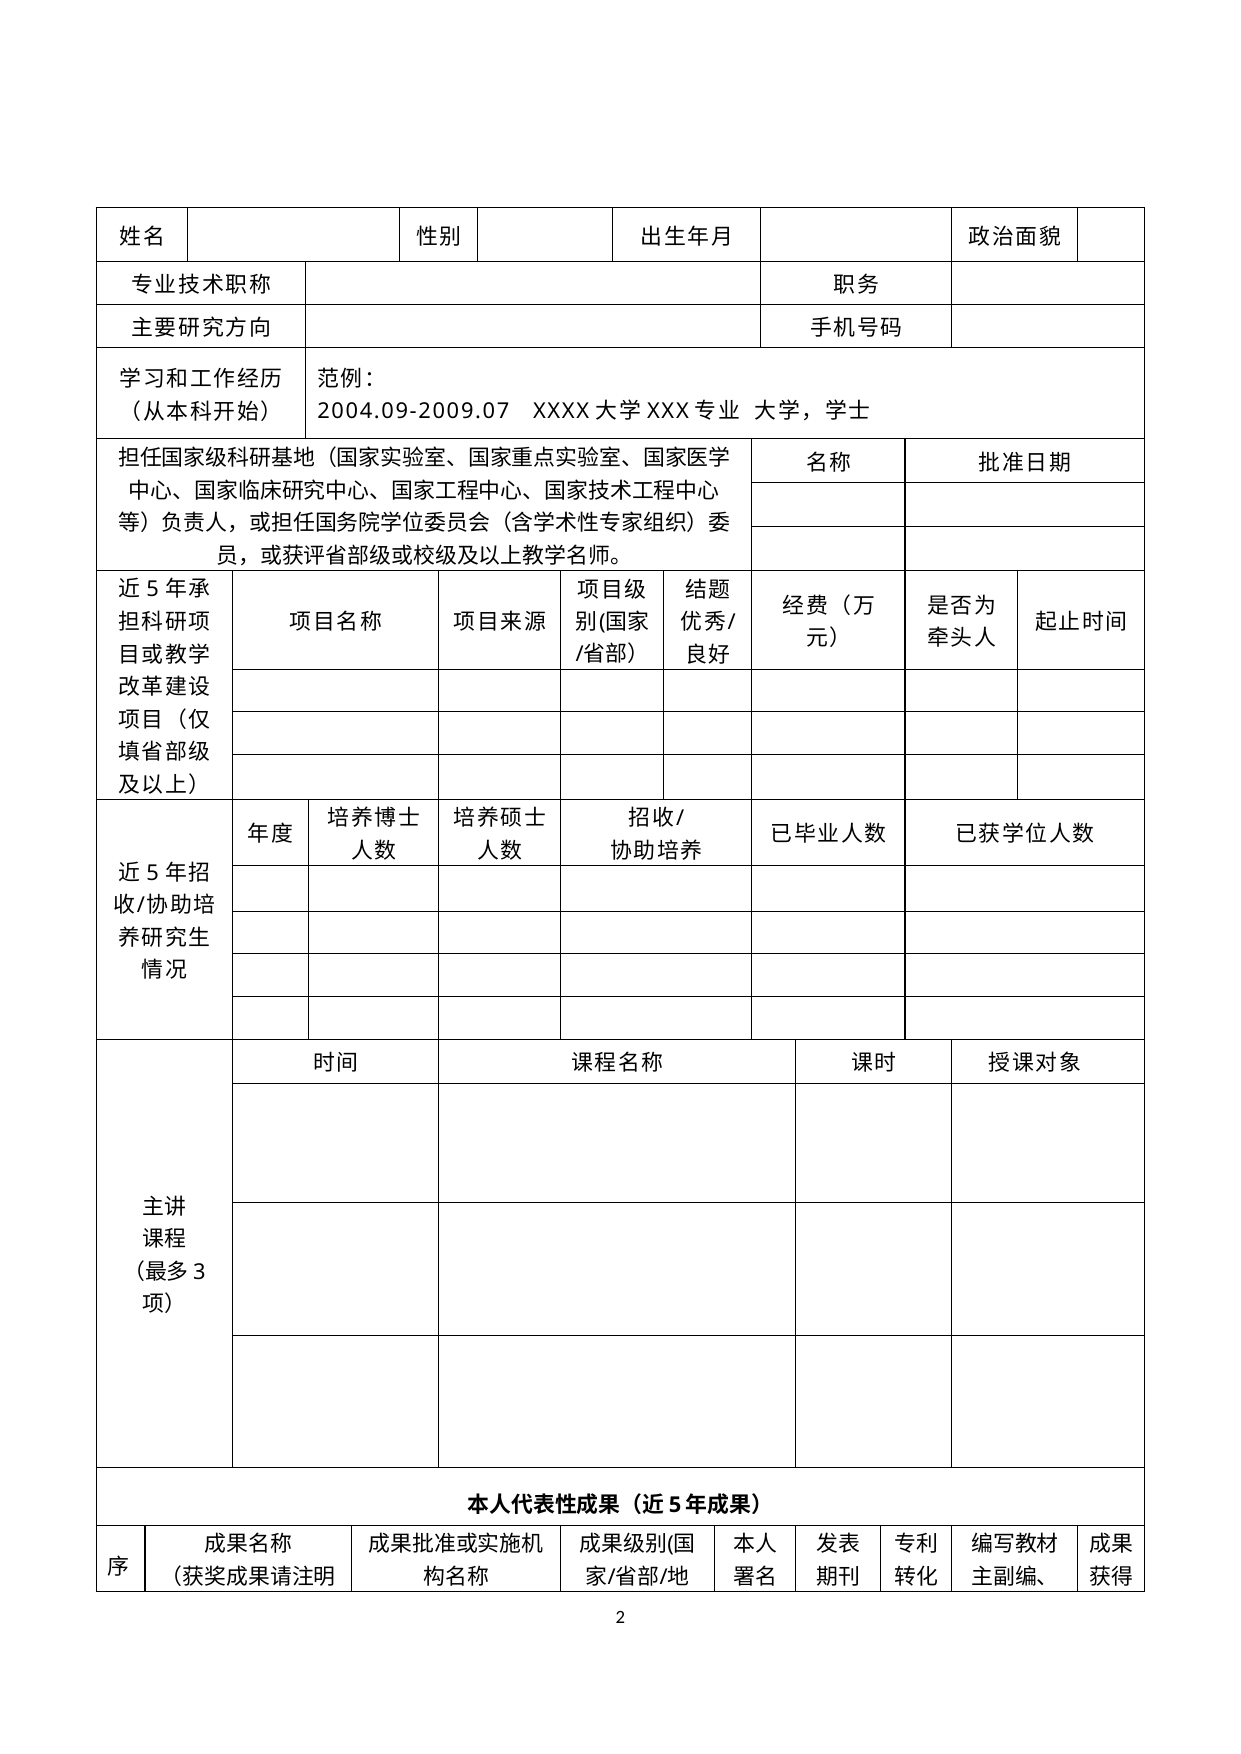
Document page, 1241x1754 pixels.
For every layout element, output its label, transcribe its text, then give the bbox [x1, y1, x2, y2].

table_cell [561, 670, 663, 711]
table_cell [439, 712, 560, 754]
table_cell [561, 755, 663, 799]
table_cell 培养博士人数 [309, 800, 438, 865]
table_header [478, 208, 612, 261]
table_cell 课时 [796, 1040, 951, 1082]
table_cell [439, 1203, 795, 1335]
table_cell [561, 954, 751, 996]
table_cell 成果级别(国家/省部/地市） [561, 1526, 714, 1591]
table_cell [906, 670, 1017, 711]
table_cell 已毕业人数 [752, 800, 904, 865]
table_cell [906, 712, 1017, 754]
table_cell [752, 712, 904, 754]
table_header [761, 208, 951, 261]
table_cell [952, 1084, 1144, 1202]
table_cell [233, 997, 308, 1039]
table_cell [796, 1336, 951, 1467]
table_cell 职务 [761, 262, 951, 304]
table_cell [906, 527, 1144, 570]
table_cell 序号 [97, 1526, 144, 1591]
table_cell 学习和工作经历（从本科开始） [97, 348, 305, 438]
table_cell [752, 755, 904, 799]
table_cell 近5年招收/协助培养研究生情况 [97, 800, 232, 1039]
table_cell 批准日期 [906, 439, 1144, 482]
table_cell [233, 1203, 438, 1335]
table_cell [439, 670, 560, 711]
table_cell [752, 912, 904, 953]
table_cell 专利转化金额 [881, 1526, 951, 1591]
table_cell [906, 997, 1144, 1039]
table_cell [796, 1084, 951, 1202]
table_cell [439, 755, 560, 799]
table_cell 名称 [752, 439, 904, 482]
table_cell [233, 912, 308, 953]
table_cell 是否为 牵头人 [906, 571, 1017, 669]
table_cell [233, 1084, 438, 1202]
table_cell [664, 755, 751, 799]
table_cell [233, 1336, 438, 1467]
table_cell 手机号码 [761, 305, 951, 347]
table_header [188, 208, 399, 261]
table_cell [233, 712, 438, 754]
table_cell 编写教材主副编、编委 [952, 1526, 1077, 1591]
table_cell [664, 670, 751, 711]
table_cell [561, 866, 751, 911]
table_cell [309, 954, 438, 996]
table_cell 主要研究方向 [97, 305, 305, 347]
table_cell [233, 866, 308, 911]
table_cell [1018, 262, 1144, 304]
table_cell 主讲 课程 （最多3项） [97, 1040, 232, 1467]
table_cell [752, 483, 904, 526]
table_cell 起止时间 [1018, 571, 1144, 669]
table_cell [1018, 755, 1144, 799]
table_cell [1018, 670, 1144, 711]
table_header 姓名 [97, 208, 187, 261]
table_cell [752, 954, 904, 996]
table_cell 发表期刊JCR分区 [796, 1526, 880, 1591]
table_cell [233, 954, 308, 996]
table_cell 近5年承担科研项目或教学改革建设项目（仅填省部级及以上） [97, 571, 232, 799]
table_cell [752, 527, 904, 570]
table_cell [752, 866, 904, 911]
table_cell [906, 912, 1144, 953]
table_cell [561, 912, 751, 953]
table_cell [309, 912, 438, 953]
table_cell 项目级别(国家/省部） [561, 571, 663, 669]
table_cell 已获学位人数 [906, 800, 1144, 865]
table_cell [439, 1084, 795, 1202]
table_cell [752, 670, 904, 711]
table_cell [233, 670, 438, 711]
table_cell [439, 1336, 795, 1467]
table_cell [906, 866, 1144, 911]
table_cell 成果批准或实施机构名称 [352, 1526, 560, 1591]
table_cell 担任国家级科研基地（国家实验室、国家重点实验室、国家医学中心、国家临床研究中心、国家工程中心、国家技术工程中心等）负责人，或担任国务院学位委员会（含学术性专家组织）委员，或获评省部级或校级及以上教学名师。 [97, 439, 751, 570]
table_cell [664, 712, 751, 754]
table_cell [306, 305, 760, 347]
table_header 性别 [400, 208, 477, 261]
table_cell 专业技术职称 [97, 262, 305, 304]
table_cell [306, 262, 760, 304]
table_cell [439, 912, 560, 953]
table_cell 范例： 2004.09-2009.07 XXXX大学XXX专业 大学，学士 [306, 348, 1144, 438]
table_cell [752, 997, 904, 1039]
table_cell [952, 305, 1144, 347]
table_cell [906, 755, 1017, 799]
table_cell [952, 1203, 1144, 1335]
table_cell 本人代表性成果（近5年成果） [97, 1468, 1144, 1525]
table_header 出生年月 [613, 208, 760, 261]
table_cell 招收/ 协助培养 [561, 800, 751, 865]
table_cell 本人署名位次 [715, 1526, 795, 1591]
table_cell 经费（万元） [752, 571, 904, 669]
table_cell [309, 997, 438, 1039]
table_header [1078, 208, 1144, 261]
table_cell [952, 262, 1018, 304]
table_cell 课程名称 [439, 1040, 795, 1082]
table_cell 结题优秀/良好 [664, 571, 751, 669]
table_header 政治面貌 [952, 208, 1077, 261]
table_cell 时间 [233, 1040, 438, 1082]
table_cell [561, 997, 751, 1039]
table_cell 成果获得时间 [1078, 1526, 1144, 1591]
table_cell [561, 712, 663, 754]
table_cell [906, 954, 1144, 996]
table_cell [952, 1336, 1144, 1467]
table_cell 培养硕士人数 [439, 800, 560, 865]
table_cell 授课对象 [952, 1040, 1144, 1082]
table_cell [439, 954, 560, 996]
table_cell [233, 755, 438, 799]
table_cell [1018, 712, 1144, 754]
table_cell 年度 [233, 800, 308, 865]
table_cell [439, 997, 560, 1039]
table_cell 成果名称 （获奖成果请注明获奖等级) [146, 1526, 351, 1591]
table_cell 项目名称 [233, 571, 438, 669]
table_cell 项目来源 [439, 571, 560, 669]
table_cell [906, 483, 1144, 526]
table_cell [796, 1203, 951, 1335]
table_cell [309, 866, 438, 911]
table_cell [439, 866, 560, 911]
